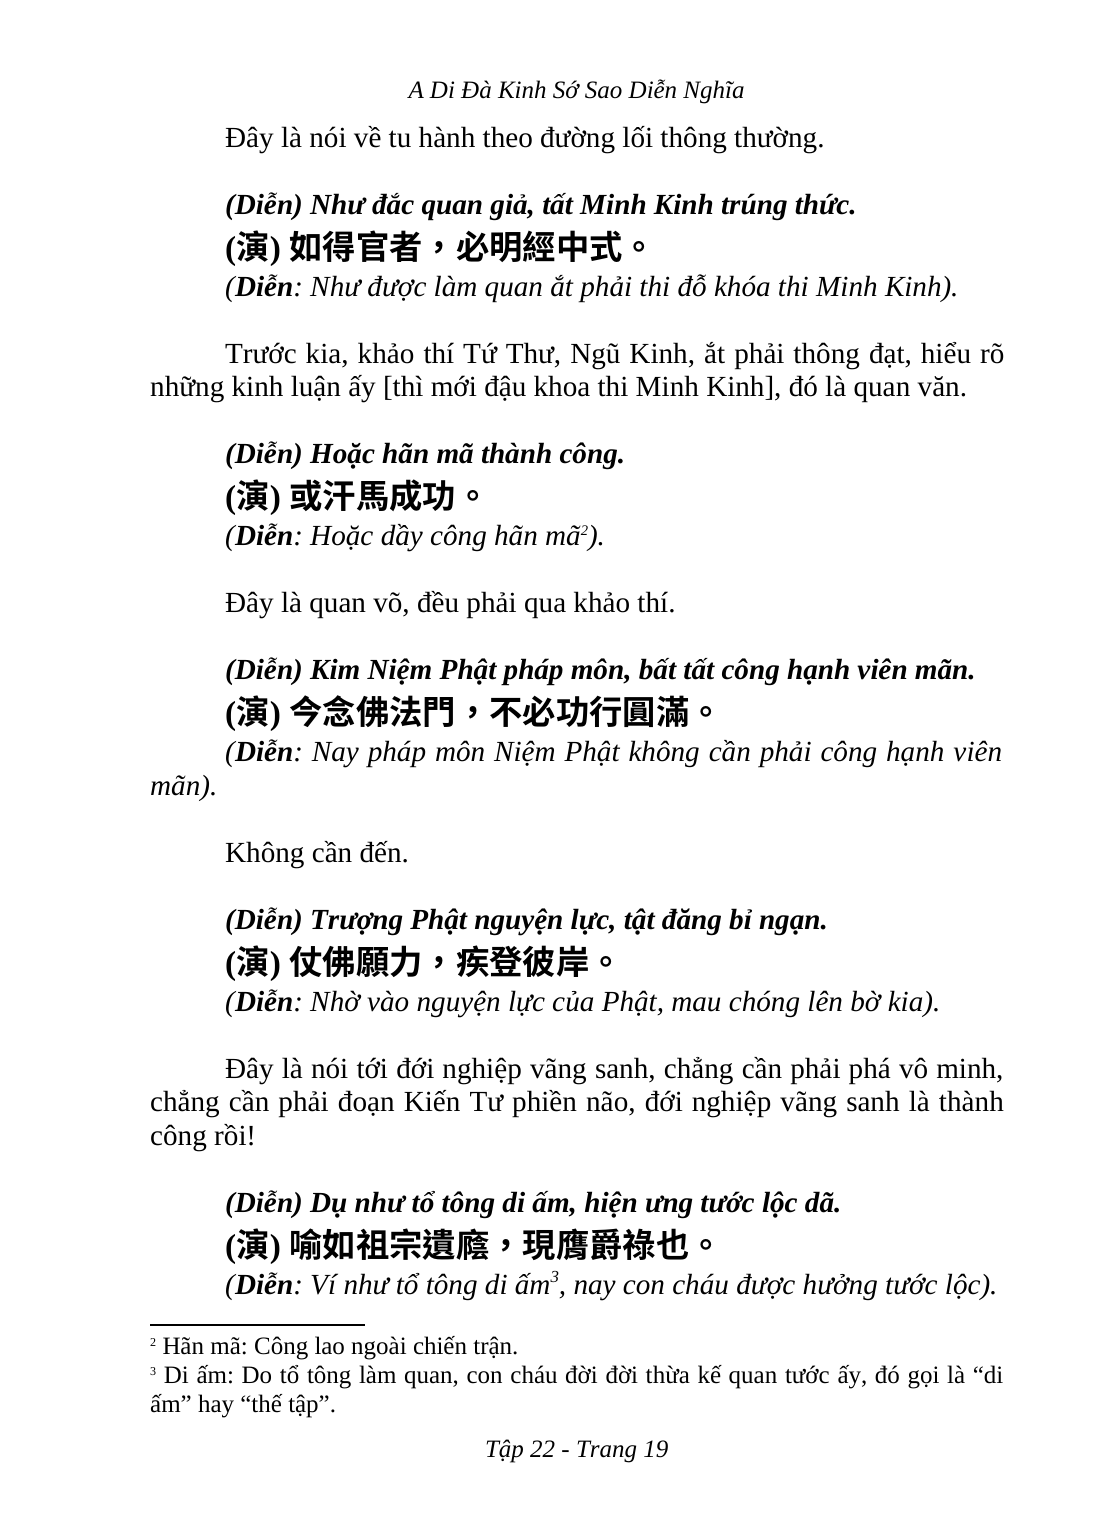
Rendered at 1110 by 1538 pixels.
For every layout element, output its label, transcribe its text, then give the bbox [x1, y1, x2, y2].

text Trước kia, khảo thí Tứ Thư, Ngũ Kinh, ắt phải thông đạt, hiểu rõ những kinh luận ấy [thì mới đậu khoa thi Minh Kinh], đó là quan văn. [150, 336, 1005, 403]
text Không cần đến. [150, 835, 1005, 868]
text (演) 如得官者，必明經中式。 [150, 221, 1005, 269]
text (Diễn: Hoặc dầy công hãn mã). [150, 518, 1005, 552]
text (演) 或汗馬成功。 [150, 470, 1005, 518]
text Đây là nói về tu hành theo đường lối thông thường. [150, 120, 1005, 153]
text (Diễn: Ví như tổ tông di ấm, nay con cháu được hưởng tước lộc). [150, 1267, 1005, 1300]
text (Diễn: Nhờ vào nguyện lực của Phật, mau chóng lên bờ kia). [150, 984, 1005, 1017]
text (Diễn) Trượng Phật nguyện lực, tật đăng bỉ ngạn. [150, 902, 1005, 936]
text (Diễn) Dụ như tổ tông di ấm, hiện ưng tước lộc dã. [150, 1185, 1005, 1218]
text (Diễn: Nay pháp môn Niệm Phật không cần phải công hạnh viên mãn). [150, 734, 1005, 801]
text Đây là nói tới đới nghiệp vãng sanh, chẳng cần phải phá vô minh, chẳng cần phải đoạn Kiến Tư phiền não, đới nghiệp vãng sanh là thành công rồi! [150, 1051, 1005, 1151]
text (Diễn: Như được làm quan ắt phải thi đỗ khóa thi Minh Kinh). [150, 269, 1005, 302]
text (Diễn) Như đắc quan giả, tất Minh Kinh trúng thức. [150, 187, 1005, 221]
text (Diễn) Kim Niệm Phật pháp môn, bất tất công hạnh viên mãn. [150, 652, 1005, 686]
text Đây là quan võ, đều phải qua khảo thí. [150, 585, 1005, 619]
text (Diễn) Hoặc hãn mã thành công. [150, 437, 1005, 470]
text (演) 喻如祖宗遺廕，現膺爵祿也。 [150, 1218, 1005, 1267]
text (演) 仗佛願力，疾登彼岸。 [150, 936, 1005, 984]
text (演) 今念佛法門，不必功行圓滿。 [150, 686, 1005, 734]
